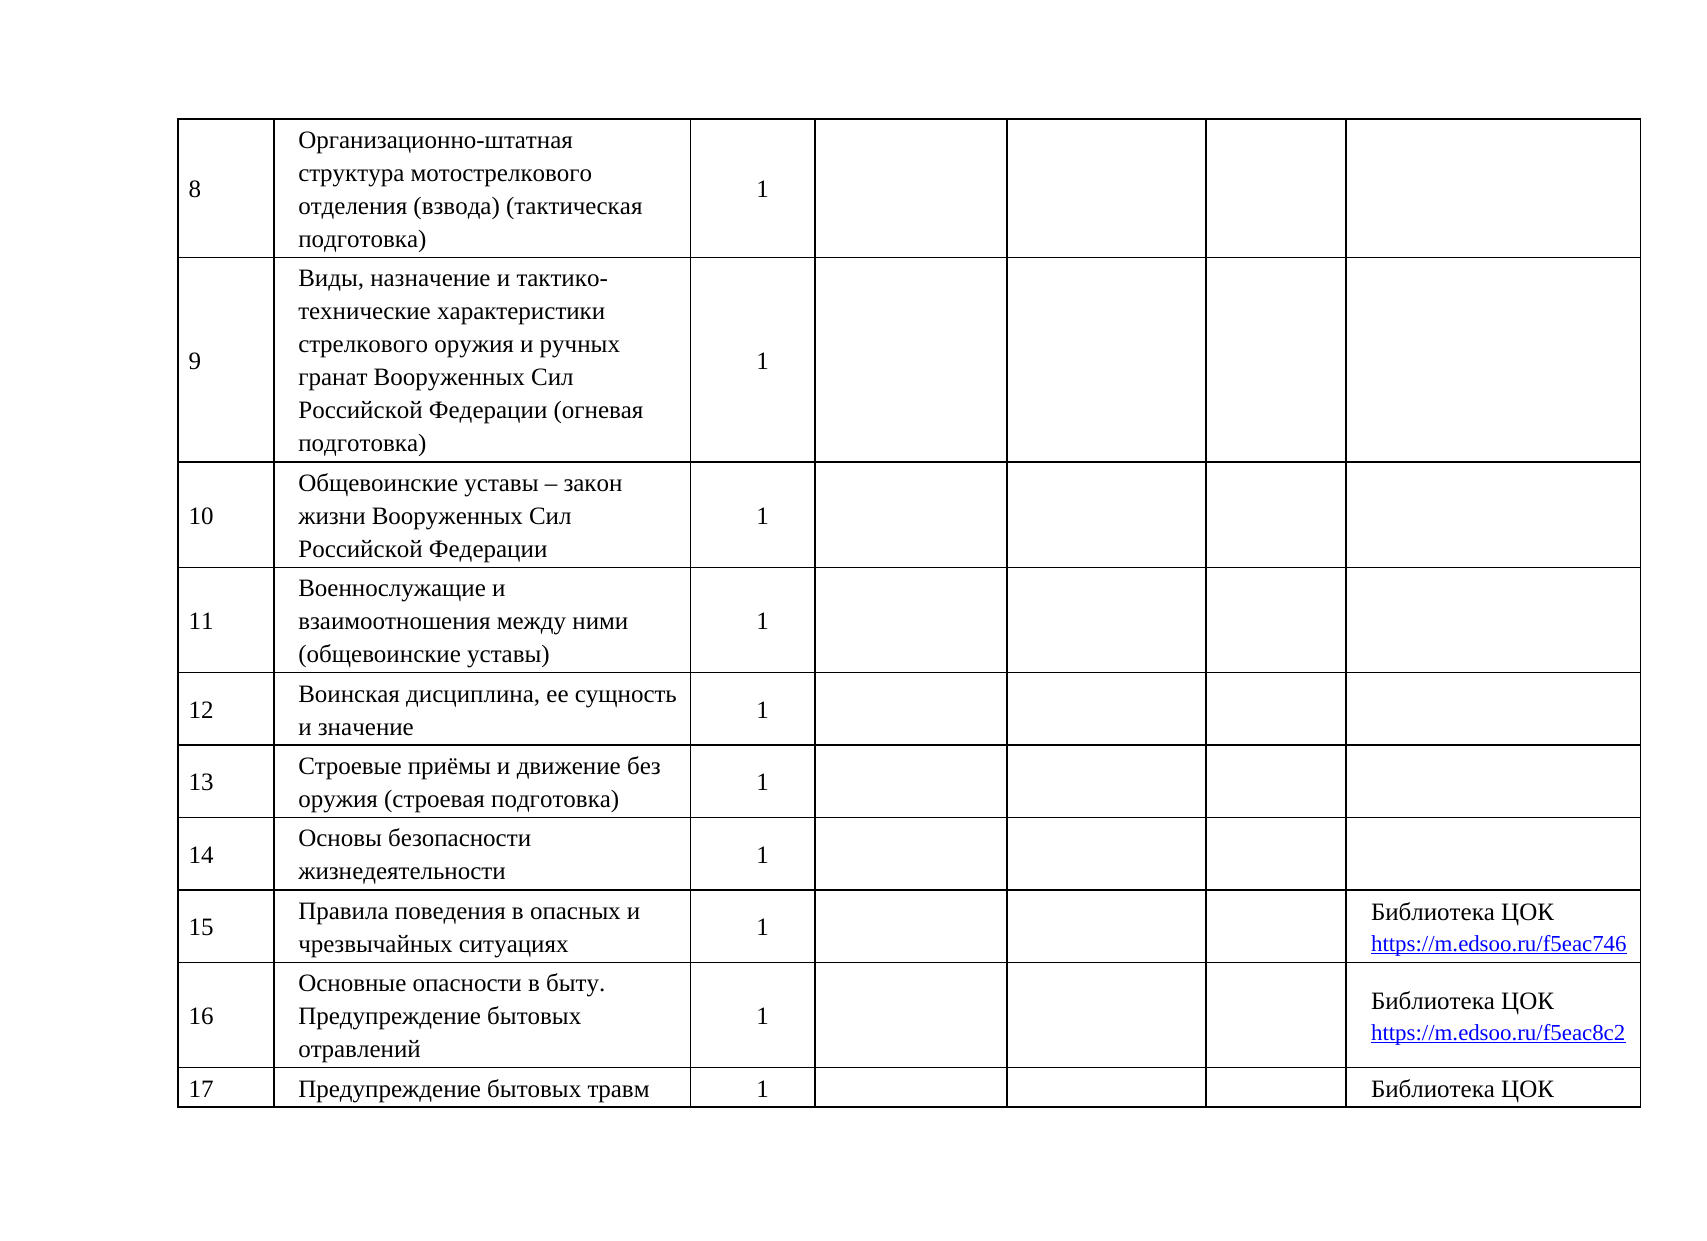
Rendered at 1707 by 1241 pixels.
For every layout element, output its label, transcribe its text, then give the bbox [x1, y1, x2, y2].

table_cell 11 [179, 568, 273, 672]
table_cell [1207, 818, 1345, 889]
table_cell Правила поведения в опасных и чрезвычайных ситуациях [275, 891, 690, 961]
table_cell [816, 673, 1006, 744]
table_cell [1207, 746, 1345, 817]
table_cell Виды, назначение и тактико-технические характеристики стрелкового оружия и ручных гранат Вооруженных Сил Российской Федерации (огневая подготовка) [275, 258, 690, 461]
table_cell [1008, 120, 1205, 257]
table_cell [816, 818, 1006, 889]
table_cell [1008, 818, 1205, 889]
table_cell [1347, 746, 1640, 817]
table_cell 1 [691, 673, 814, 744]
table_cell Организационно-штатная структура мотострелкового отделения (взвода) (тактическая подготовка) [275, 120, 690, 257]
table_cell [816, 1068, 1006, 1106]
table_cell Воинская дисциплина, ее сущность и значение [275, 673, 690, 744]
table_cell [1207, 673, 1345, 744]
table_cell 1 [691, 258, 814, 461]
table_cell [816, 258, 1006, 461]
table_cell [1008, 1068, 1205, 1106]
table_cell 1 [691, 463, 814, 566]
table_cell Строевые приёмы и движение без оружия (строевая подготовка) [275, 746, 690, 817]
table_cell 13 [179, 746, 273, 817]
table_cell [1207, 463, 1345, 566]
table_cell [1207, 258, 1345, 461]
table_cell Основы безопасности жизнедеятельности [275, 818, 690, 889]
table_cell [1008, 746, 1205, 817]
table_cell [1207, 963, 1345, 1067]
table_cell [1008, 258, 1205, 461]
table_cell 15 [179, 891, 273, 961]
table_cell [816, 463, 1006, 566]
table_cell 1 [691, 818, 814, 889]
table_cell [816, 891, 1006, 961]
table_cell 14 [179, 818, 273, 889]
table_cell [1347, 258, 1640, 461]
table_cell 1 [691, 120, 814, 257]
table_cell [1347, 673, 1640, 744]
table_cell [816, 120, 1006, 257]
table_cell [1008, 891, 1205, 961]
table_cell [816, 568, 1006, 672]
table_cell [1207, 120, 1345, 257]
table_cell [275, 1068, 690, 1106]
table_cell [1347, 818, 1640, 889]
table_cell [1207, 1068, 1345, 1106]
table_cell [1207, 568, 1345, 672]
table_cell [1008, 568, 1205, 672]
table_cell 8 [179, 120, 273, 257]
table_cell 10 [179, 463, 273, 566]
table_cell 1 [691, 568, 814, 672]
table_cell 1 [691, 963, 814, 1067]
table_cell Общевоинские уставы – закон жизни Вооруженных Сил Российской Федерации [275, 463, 690, 566]
table_cell Основные опасности в быту. Предупреждение бытовых отравлений [275, 963, 690, 1067]
table_cell 17 [179, 1068, 273, 1106]
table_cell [1347, 963, 1640, 1067]
table_cell Библиотека ЦОК https://m.edsoo.ru/f5eac746 [1347, 891, 1640, 961]
table_cell 1 [691, 1068, 814, 1106]
table_cell 12 [179, 673, 273, 744]
table_cell [1347, 463, 1640, 566]
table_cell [1347, 1068, 1640, 1106]
table_cell [1008, 673, 1205, 744]
table_cell [1008, 463, 1205, 566]
table_cell [1008, 963, 1205, 1067]
table_cell 1 [691, 746, 814, 817]
table_cell 1 [691, 891, 814, 961]
table_cell [816, 746, 1006, 817]
table_cell [816, 963, 1006, 1067]
table_cell [1347, 120, 1640, 257]
table_cell Военнослужащие и взаимоотношения между ними (общевоинские уставы) [275, 568, 690, 672]
table_cell 16 [179, 963, 273, 1067]
table_cell [1207, 891, 1345, 961]
table_cell [1347, 568, 1640, 672]
table_cell 9 [179, 258, 273, 461]
